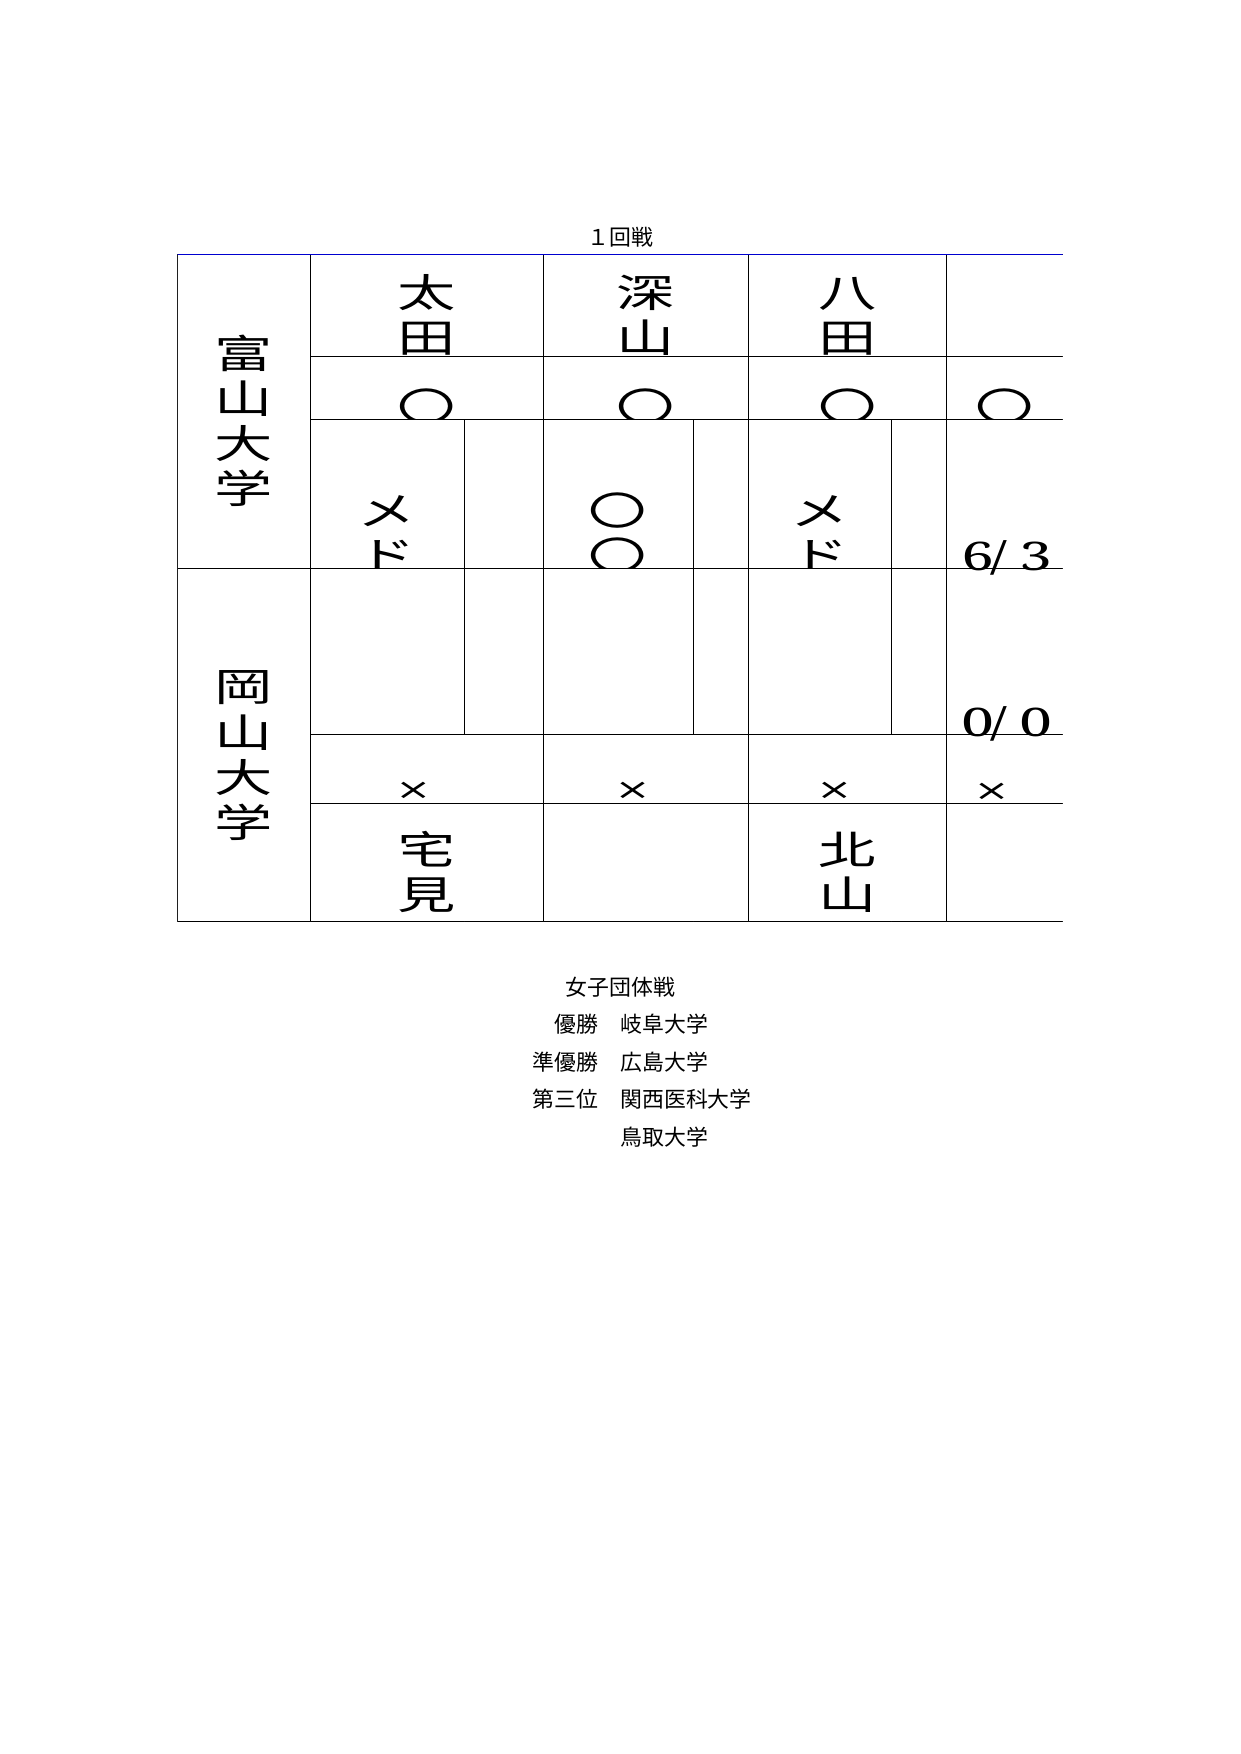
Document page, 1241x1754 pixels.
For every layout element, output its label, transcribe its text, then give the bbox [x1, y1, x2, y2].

text 鳥取大学 [177, 1117, 1063, 1154]
text １回戦 [177, 217, 1063, 254]
text 準優勝 広島大学 [177, 1042, 1063, 1079]
text 優勝 岐阜大学 [177, 1004, 1063, 1042]
text 女子団体戦 [177, 967, 1063, 1004]
text 第三位 関西医科大学 [177, 1079, 1063, 1117]
